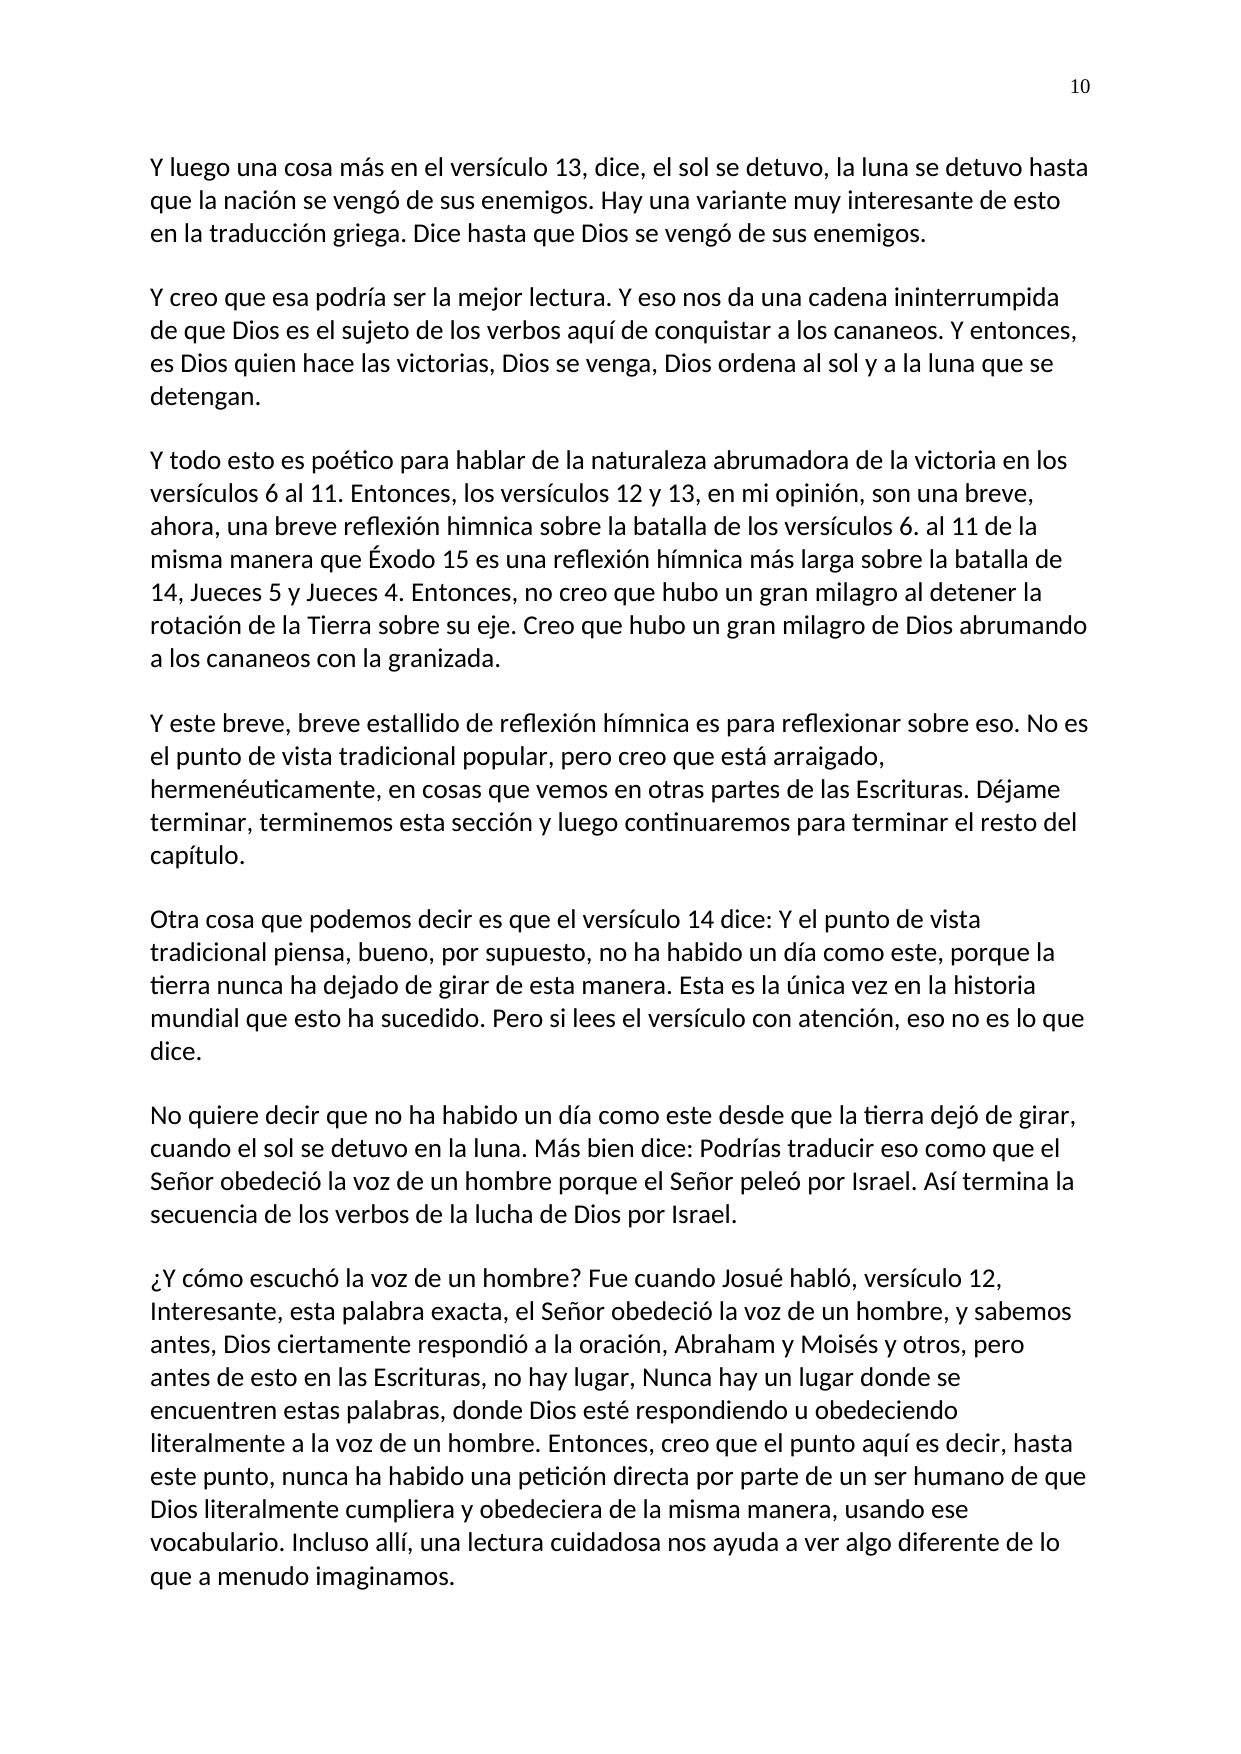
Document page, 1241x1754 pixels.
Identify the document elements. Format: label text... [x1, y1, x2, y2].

text Y creo que esa podría ser la mejor lectura. Y eso nos da una cadena ininterrumpida de que Dios es el sujeto de los verbos aquí de conquistar a los cananeos. Y entonces, es Dios quien hace las victorias, Dios se venga, Dios ordena al sol y a la luna que se detengan. [150, 280, 1090, 412]
text Y todo esto es poético para hablar de la naturaleza abrumadora de la victoria en los versículos 6 al 11. Entonces, los versículos 12 y 13, en mi opinión, son una breve, ahora, una breve reflexión himnica sobre la batalla de los versículos 6. al 11 de la misma manera que Éxodo 15 es una reflexión hímnica más larga sobre la batalla de 14, Jueces 5 y Jueces 4. Entonces, no creo que hubo un gran milagro al detener la rotación de la Tierra sobre su eje. Creo que hubo un gran milagro de Dios abrumando a los cananeos con la granizada. [150, 443, 1090, 674]
text Otra cosa que podemos decir es que el versículo 14 dice: Y el punto de vista tradicional piensa, bueno, por supuesto, no ha habido un día como este, porque la tierra nunca ha dejado de girar de esta manera. Esta es la única vez en la historia mundial que esto ha sucedido. Pero si lees el versículo con atención, eso no es lo que dice. [150, 902, 1090, 1067]
text Y este breve, breve estallido de reflexión hímnica es para reflexionar sobre eso. No es el punto de vista tradicional popular, pero creo que está arraigado, hermenéuticamente, en cosas que vemos en otras partes de las Escrituras. Déjame terminar, terminemos esta sección y luego continuaremos para terminar el resto del capítulo. [150, 706, 1090, 871]
text No quiere decir que no ha habido un día como este desde que la tierra dejó de girar, cuando el sol se detuvo en la luna. Más bien dice: Podrías traducir eso como que el Señor obedeció la voz de un hombre porque el Señor peleó por Israel. Así termina la secuencia de los verbos de la lucha de Dios por Israel. [150, 1098, 1090, 1230]
text ¿Y cómo escuchó la voz de un hombre? Fue cuando Josué habló, versículo 12, Interesante, esta palabra exacta, el Señor obedeció la voz de un hombre, y sabemos antes, Dios ciertamente respondió a la oración, Abraham y Moisés y otros, pero antes de esto en las Escrituras, no hay lugar, Nunca hay un lugar donde se encuentren estas palabras, donde Dios esté respondiendo u obedeciendo literalmente a la voz de un hombre. Entonces, creo que el punto aquí es decir, hasta este punto, nunca ha habido una petición directa por parte de un ser humano de que Dios literalmente cumpliera y obedeciera de la misma manera, usando ese vocabulario. Incluso allí, una lectura cuidadosa nos ayuda a ver algo diferente de lo que a menudo imaginamos. [150, 1261, 1090, 1592]
text Y luego una cosa más en el versículo 13, dice, el sol se detuvo, la luna se detuvo hasta que la nación se vengó de sus enemigos. Hay una variante muy interesante de esto en la traducción griega. Dice hasta que Dios se vengó de sus enemigos. [150, 150, 1090, 249]
